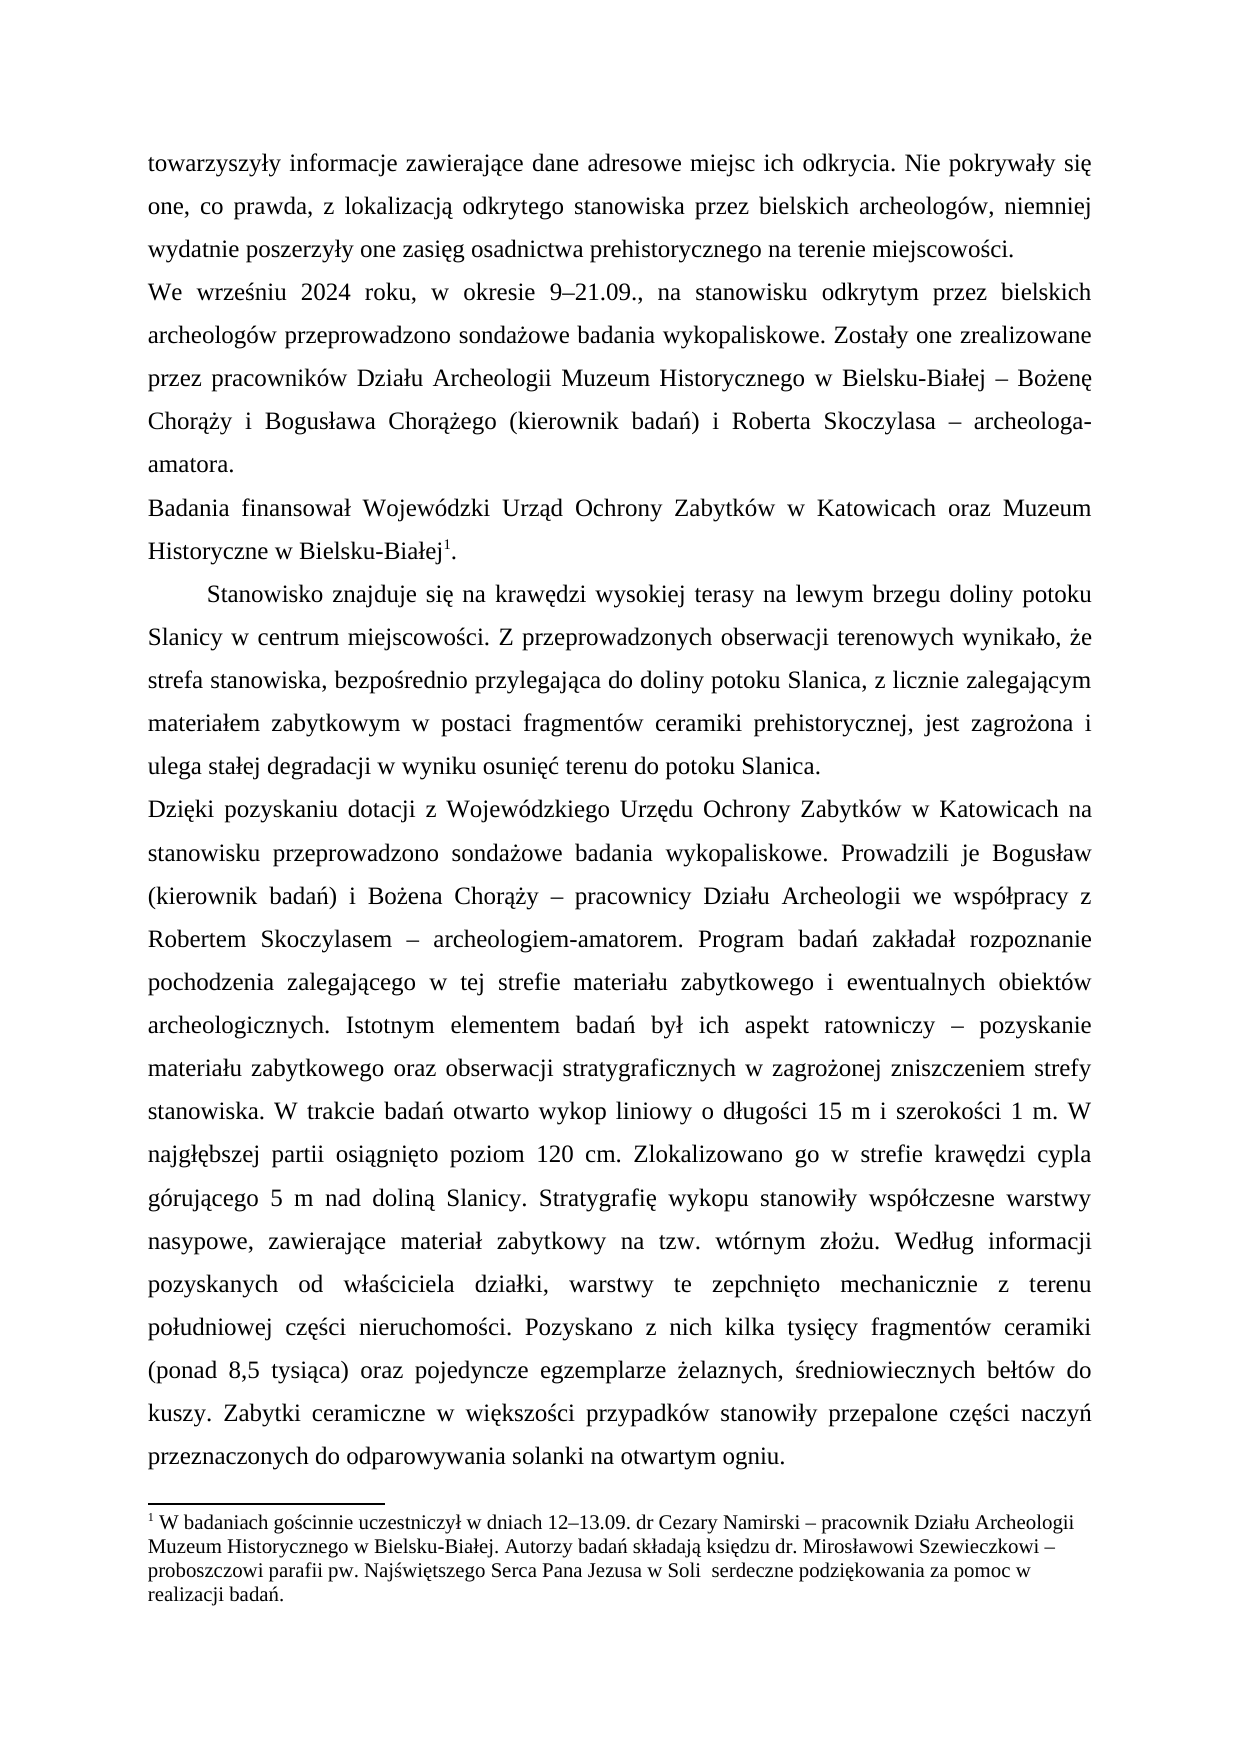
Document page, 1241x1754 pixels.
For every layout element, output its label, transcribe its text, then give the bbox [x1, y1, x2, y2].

text We wrześniu 2024 roku, w okresie 9–21.09., na stanowisku odkrytym przez bielskich archeologów przeprowadzono sondażowe badania wykopaliskowe. Zostały one zrealizowane przez pracowników Działu Archeologii Muzeum Historycznego w Bielsku-Białej – Bożenę Chorąży i Bogusława Chorążego (kierownik badań) i Roberta Skoczylasa – archeologa-amatora. [148, 277, 1093, 478]
text Dzięki pozyskaniu dotacji z Wojewódzkiego Urzędu Ochrony Zabytków w Katowicach na stanowisku przeprowadzono sondażowe badania wykopaliskowe. Prowadzili je Bogusław (kierownik badań) i Bożena Chorąży – pracownicy Działu Archeologii we współpracy z Robertem Skoczylasem – archeologiem-amatorem. Program badań zakładał rozpoznanie pochodzenia zalegającego w tej strefie materiału zabytkowego i ewentualnych obiektów archeologicznych. Istotnym elementem badań był ich aspekt ratowniczy – pozyskanie materiału zabytkowego oraz obserwacji stratygraficznych w zagrożonej zniszczeniem strefy stanowiska. W trakcie badań otwarto wykop liniowy o długości 15 m i szerokości 1 m. W najgłębszej partii osiągnięto poziom 120 cm. Zlokalizowano go w strefie krawędzi cypla górującego 5 m nad doliną Slanicy. Stratygrafię wykopu stanowiły współczesne warstwy nasypowe, zawierające materiał zabytkowy na tzw. wtórnym złożu. Według informacji pozyskanych od właściciela działki, warstwy te zepchnięto mechanicznie z terenu południowej części nieruchomości. Pozyskano z nich kilka tysięcy fragmentów ceramiki (ponad 8,5 tysiąca) oraz pojedyncze egzemplarze żelaznych, średniowiecznych bełtów do kuszy. Zabytki ceramiczne w większości przypadków stanowiły przepalone części naczyń przeznaczonych do odparowywania solanki na otwartym ogniu. [148, 794, 1092, 1470]
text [148, 148, 1093, 263]
text Stanowisko znajduje się na krawędzi wysokiej terasy na lewym brzegu doliny potoku Slanicy w centrum miejscowości. Z przeprowadzonych obserwacji terenowych wynikało, że strefa stanowiska, bezpośrednio przylegająca do doliny potoku Slanica, z licznie zalegającym materiałem zabytkowym w postaci fragmentów ceramiki prehistorycznej, jest zagrożona i ulega stałej degradacji w wyniku osunięć terenu do potoku Slanica. [148, 579, 1092, 780]
text Badania finansował Wojewódzki Urząd Ochrony Zabytków w Katowicach oraz Muzeum Historyczne w Bielsku-Białej. [148, 493, 1093, 564]
